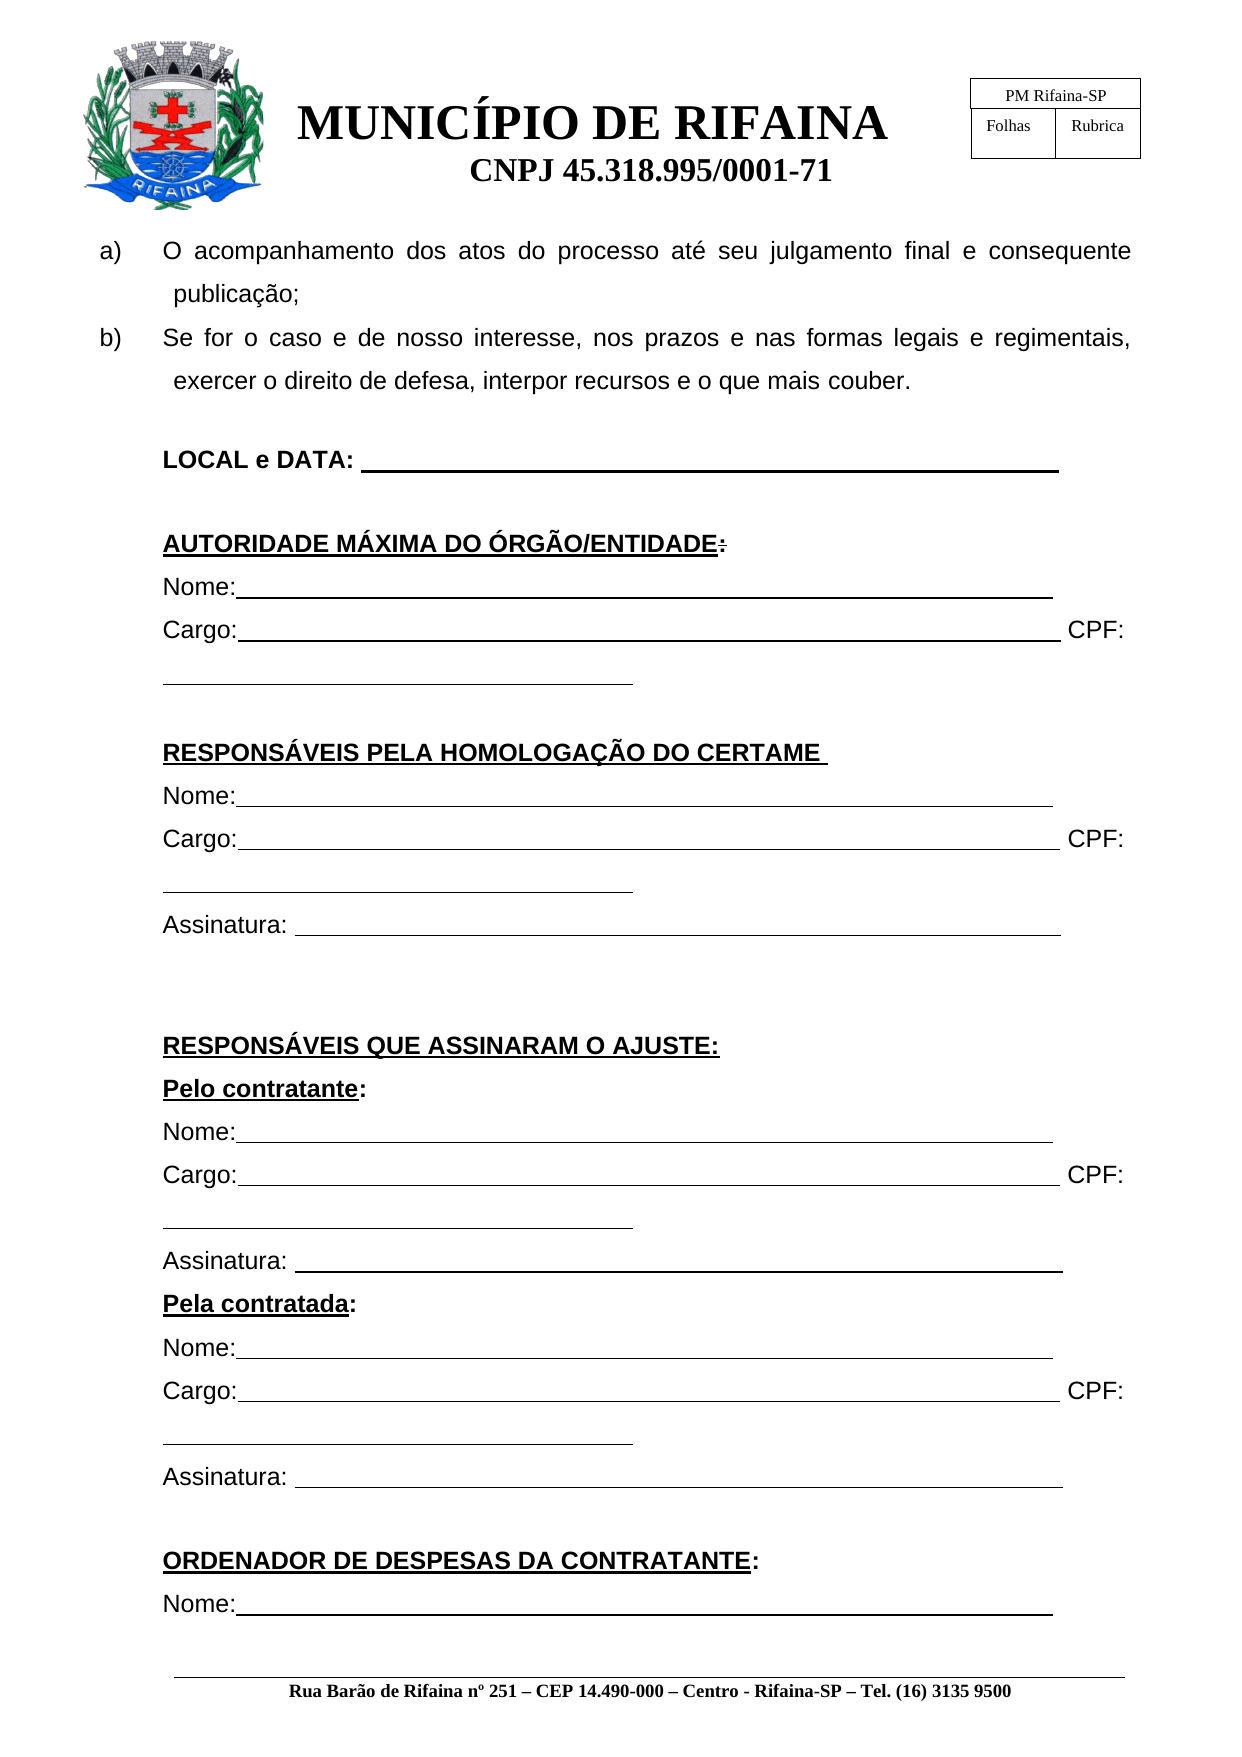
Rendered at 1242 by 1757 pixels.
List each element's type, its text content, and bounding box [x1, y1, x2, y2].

text Nome: Cargo: CPF: [162, 1332, 1134, 1447]
text Assinatura: [162, 1462, 1134, 1491]
text Nome: Cargo: CPF: [162, 781, 1134, 896]
text Assinatura: [162, 1246, 1134, 1275]
text Pelo contratante: [162, 1074, 1134, 1102]
text LOCAL e DATA: [162, 445, 1134, 473]
text Nome: Cargo: CPF: [162, 1117, 1134, 1232]
text RESPONSÁVEIS PELA HOMOLOGAÇÃO DO CERTAME [162, 738, 1134, 766]
text Pela contratada: [162, 1289, 1134, 1318]
list Se for o caso e de nosso interesse, nos prazos e nas formas legais e regimentais, exercer o direito de defesa, interpor recursos e o que mais couber. [99, 323, 1134, 394]
text Assinatura: [162, 910, 1134, 939]
text Nome: Cargo: CPF: [162, 572, 1134, 687]
text ORDENADOR DE DESPESAS DA CONTRATANTE: [162, 1546, 1134, 1575]
picture [82, 38, 264, 210]
text RESPONSÁVEIS QUE ASSINARAM O AJUSTE: [162, 1031, 1134, 1059]
text Nome: Cargo: CPF: [162, 1589, 1134, 1618]
list O acompanhamento dos atos do processo até seu julgamento final e consequente publicação; [99, 236, 1134, 308]
text AUTORIDADE MÁXIMA DO ÓRGÃO/ENTIDADE: [162, 529, 1134, 558]
